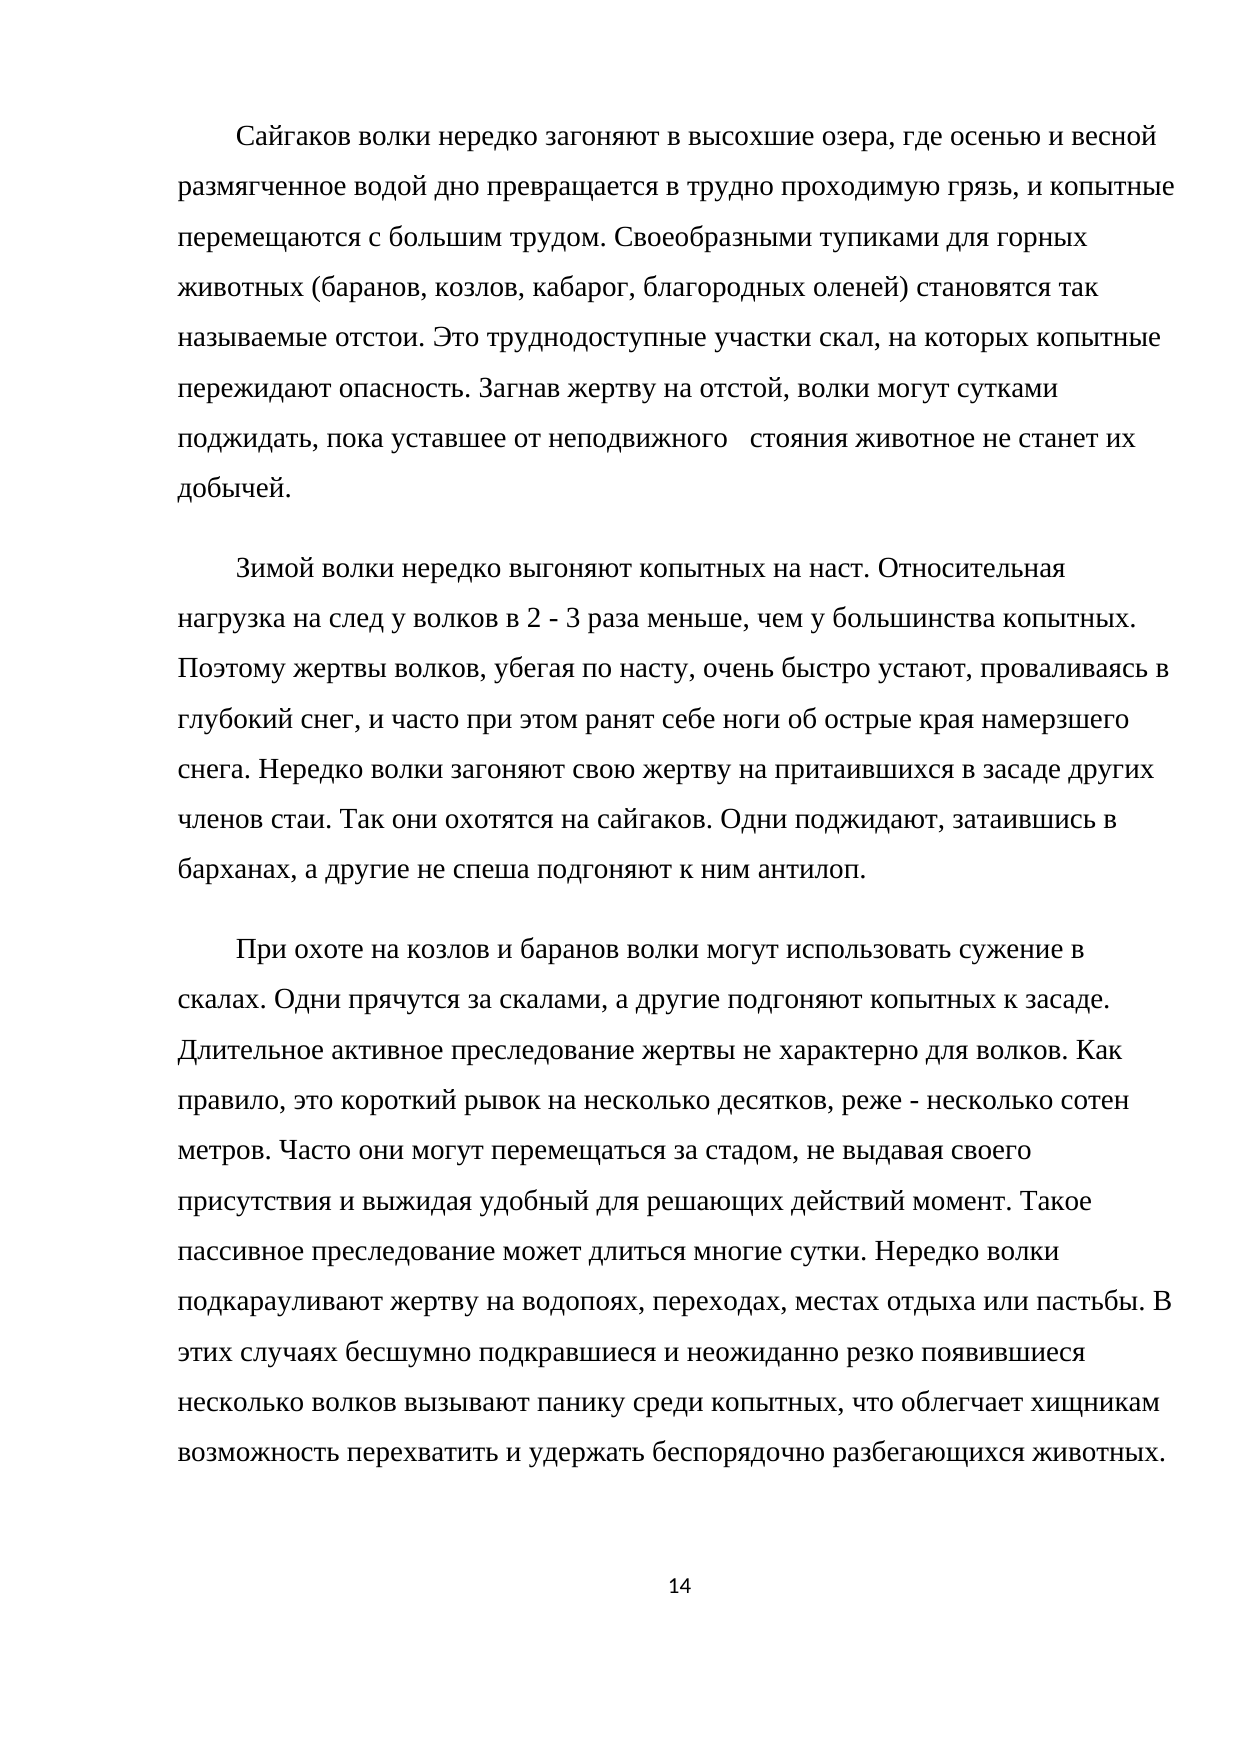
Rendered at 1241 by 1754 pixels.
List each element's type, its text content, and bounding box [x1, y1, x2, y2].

text При охоте на козлов и баранов волки могут использовать сужение в скалах. Одни прячутся за скалами, а другие подгоняют копытных к засаде. Длительное активное преследование жертвы не характерно для волков. Как правило, это короткий рывок на несколько десятков, реже - несколько сотен метров. Часто они могут перемещаться за стадом, не выдавая своего присутствия и выжидая удобный для решающих действий момент. Такое пассивное преследование может длиться многие сутки. Нередко волки подкарауливают жертву на водопоях, переходах, местах отдыха или пастьбы. В этих случаях бесшумно подкравшиеся и неожиданно резко появившиеся несколько волков вызывают панику среди копытных, что облегчает хищникам возможность перехватить и удержать беспорядочно разбегающихся животных. [177, 931, 1181, 1468]
text Сайгаков волки нередко загоняют в высохшие озера, где осенью и весной размягченное водой дно превращается в трудно проходимую грязь, и копытные перемещаются с большим трудом. Своеобразными тупиками для горных животных (баранов, козлов, кабарог, благородных оленей) становятся так называемые отстои. Это труднодоступные участки скал, на которых копытные пережидают опасность. Загнав жертву на отстой, волки могут сутками поджидать, пока уставшее от неподвижного стояния животное не станет их добычей. [177, 118, 1181, 504]
text Зимой волки нередко выгоняют копытных на наст. Относительная нагрузка на след у волков в 2 - 3 раза меньше, чем у большинства копытных. Поэтому жертвы волков, убегая по насту, очень быстро устают, проваливаясь в глубокий снег, и часто при этом ранят себе ноги об острые края намерзшего снега. Нередко волки загоняют свою жертву на притаившихся в засаде других членов стаи. Так они охотятся на сайгаков. Одни поджидают, затаившись в барханах, а другие не спеша подгоняют к ним антилоп. [177, 550, 1181, 885]
